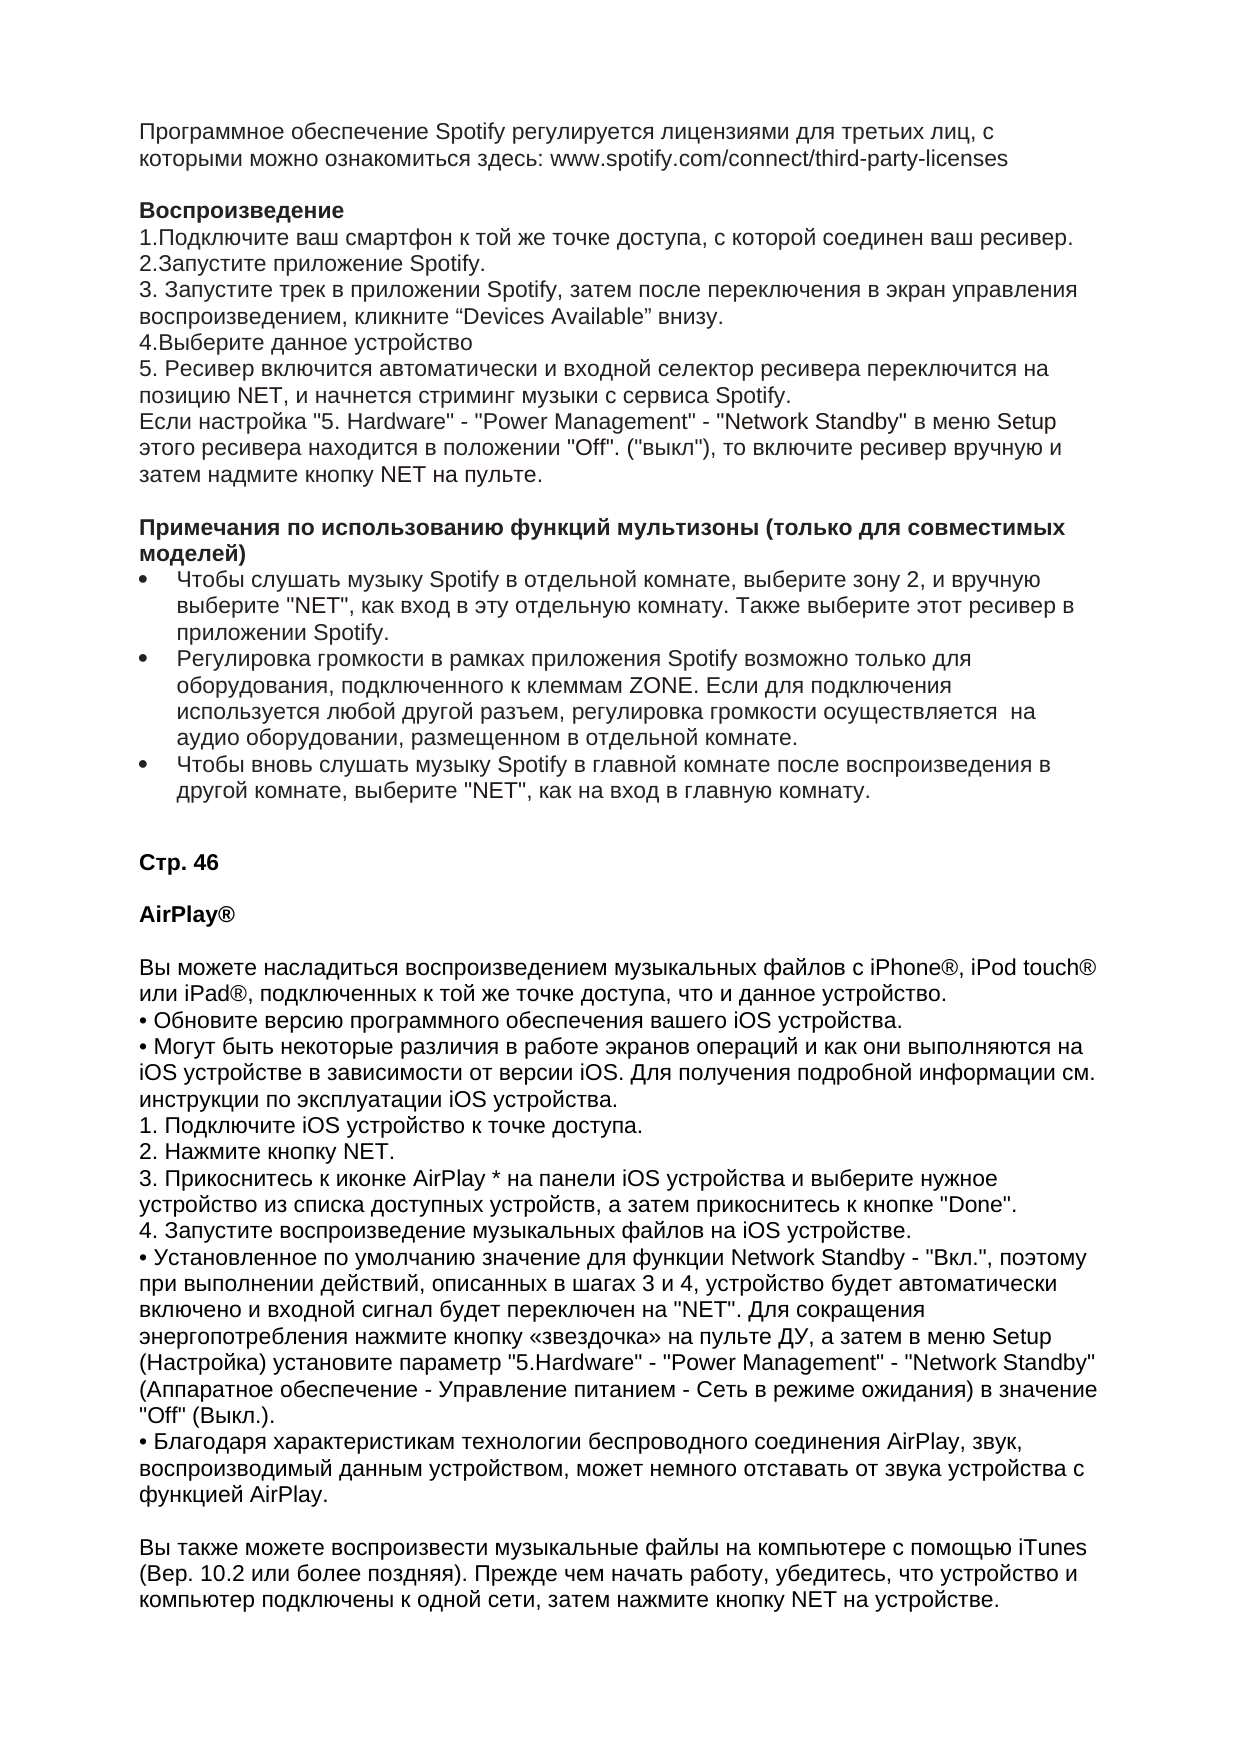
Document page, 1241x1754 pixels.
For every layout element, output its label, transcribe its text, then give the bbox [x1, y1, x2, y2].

text 1. Подключите iOS устройство к точке доступа. [139, 1112, 1101, 1138]
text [139, 1534, 1101, 1613]
text 4.Выберите данное устройство [139, 329, 1101, 355]
text • Обновите версию программного обеспечения вашего iOS устройства. [139, 1007, 1101, 1033]
text 3. Прикоснитесь к иконке AirPlay * на панели iOS устройства и выберите нужное устройство из списка доступных устройств, а затем прикоснитесь к кнопке "Done". [139, 1165, 1101, 1217]
text 2. Нажмите кнопку NET. [139, 1138, 1101, 1165]
text 3. Запустите трек в приложении Spotify, затем после переключения в экран управления воспроизведением, кликните “Devices Available” внизу. [139, 276, 1101, 329]
text 1.Подключите ваш смартфон к той же точке доступа, с которой соединен ваш ресивер. [139, 223, 1101, 250]
text 2.Запустите приложение Spotify. [139, 250, 1101, 276]
text 4. Запустите воспроизведение музыкальных файлов на iOS устройстве. [139, 1217, 1101, 1244]
text 5. Ресивер включится автоматически и входной селектор ресивера переключится на позицию NET, и начнется стриминг музыки с сервиса Spotify. [139, 355, 1101, 408]
text Программное обеспечение Spotify регулируется лицензиями для третьих лиц, с которыми можно ознакомиться здесь: www.spotify.com/connect/third-party-licenses [139, 118, 1101, 171]
text Примечания по использованию функций мультизоны (только для совместимых моделей) [139, 513, 1101, 566]
text • Могут быть некоторые различия в работе экранов операций и как они выполняются на iOS устройстве в зависимости от версии iOS. Для получения подробной информации см. инструкции по эксплуатации iOS устройства. [139, 1033, 1101, 1112]
text AirPlay® [139, 901, 1101, 927]
text Вы можете насладиться воспроизведением музыкальных файлов с iPhone®, iPod touch® или iPad®, подключенных к той же точке доступа, что и данное устройство. [139, 954, 1101, 1007]
text • Установленное по умолчанию значение для функции Network Standby - "Вкл.", поэтому при выполнении действий, описанных в шагах 3 и 4, устройство будет автоматически включено и входной сигнал будет переключен на "NET". Для сокращения энергопотребления нажмите кнопку «звездочка» на пульте ДУ, а затем в меню Setup (Настройка) установите параметр "5.Hardware" - "Power Management" - "Network Standby" (Аппаратное обеспечение - Управление питанием - Сеть в режиме ожидания) в значение "Off" (Выкл.). [139, 1244, 1101, 1428]
text Стр. 46 [139, 848, 1101, 875]
text Воспроизведение [139, 197, 1101, 223]
list Чтобы слушать музыку Spotify в отдельной комнате, выберите зону 2, и вручную выберите "NET", как вход в эту отдельную комнату. Также выберите этот ресивер в приложении Spotify. [139, 566, 1101, 645]
list Чтобы вновь слушать музыку Spotify в главной комнате после воспроизведения в другой комнате, выберите "NET", как на вход в главную комнату. [139, 751, 1101, 803]
text Если настройка "5. Hardware" - "Power Management" - "Network Standby" в меню Setup этого ресивера находится в положении "Off". ("выкл"), то включите ресивер вручную и затем надмите кнопку NET на пульте. [139, 408, 1101, 487]
text • Благодаря характеристикам технологии беспроводного соединения AirPlay, звук, воспроизводимый данным устройством, может немного отставать от звука устройства с функцией AirPlay. [139, 1428, 1101, 1507]
list Регулировка громкости в рамках приложения Spotify возможно только для оборудования, подключенного к клеммам ZONE. Если для подключения используется любой другой разъем, регулировка громкости осуществляется на аудио оборудовании, размещенном в отдельной комнате. [139, 645, 1101, 751]
